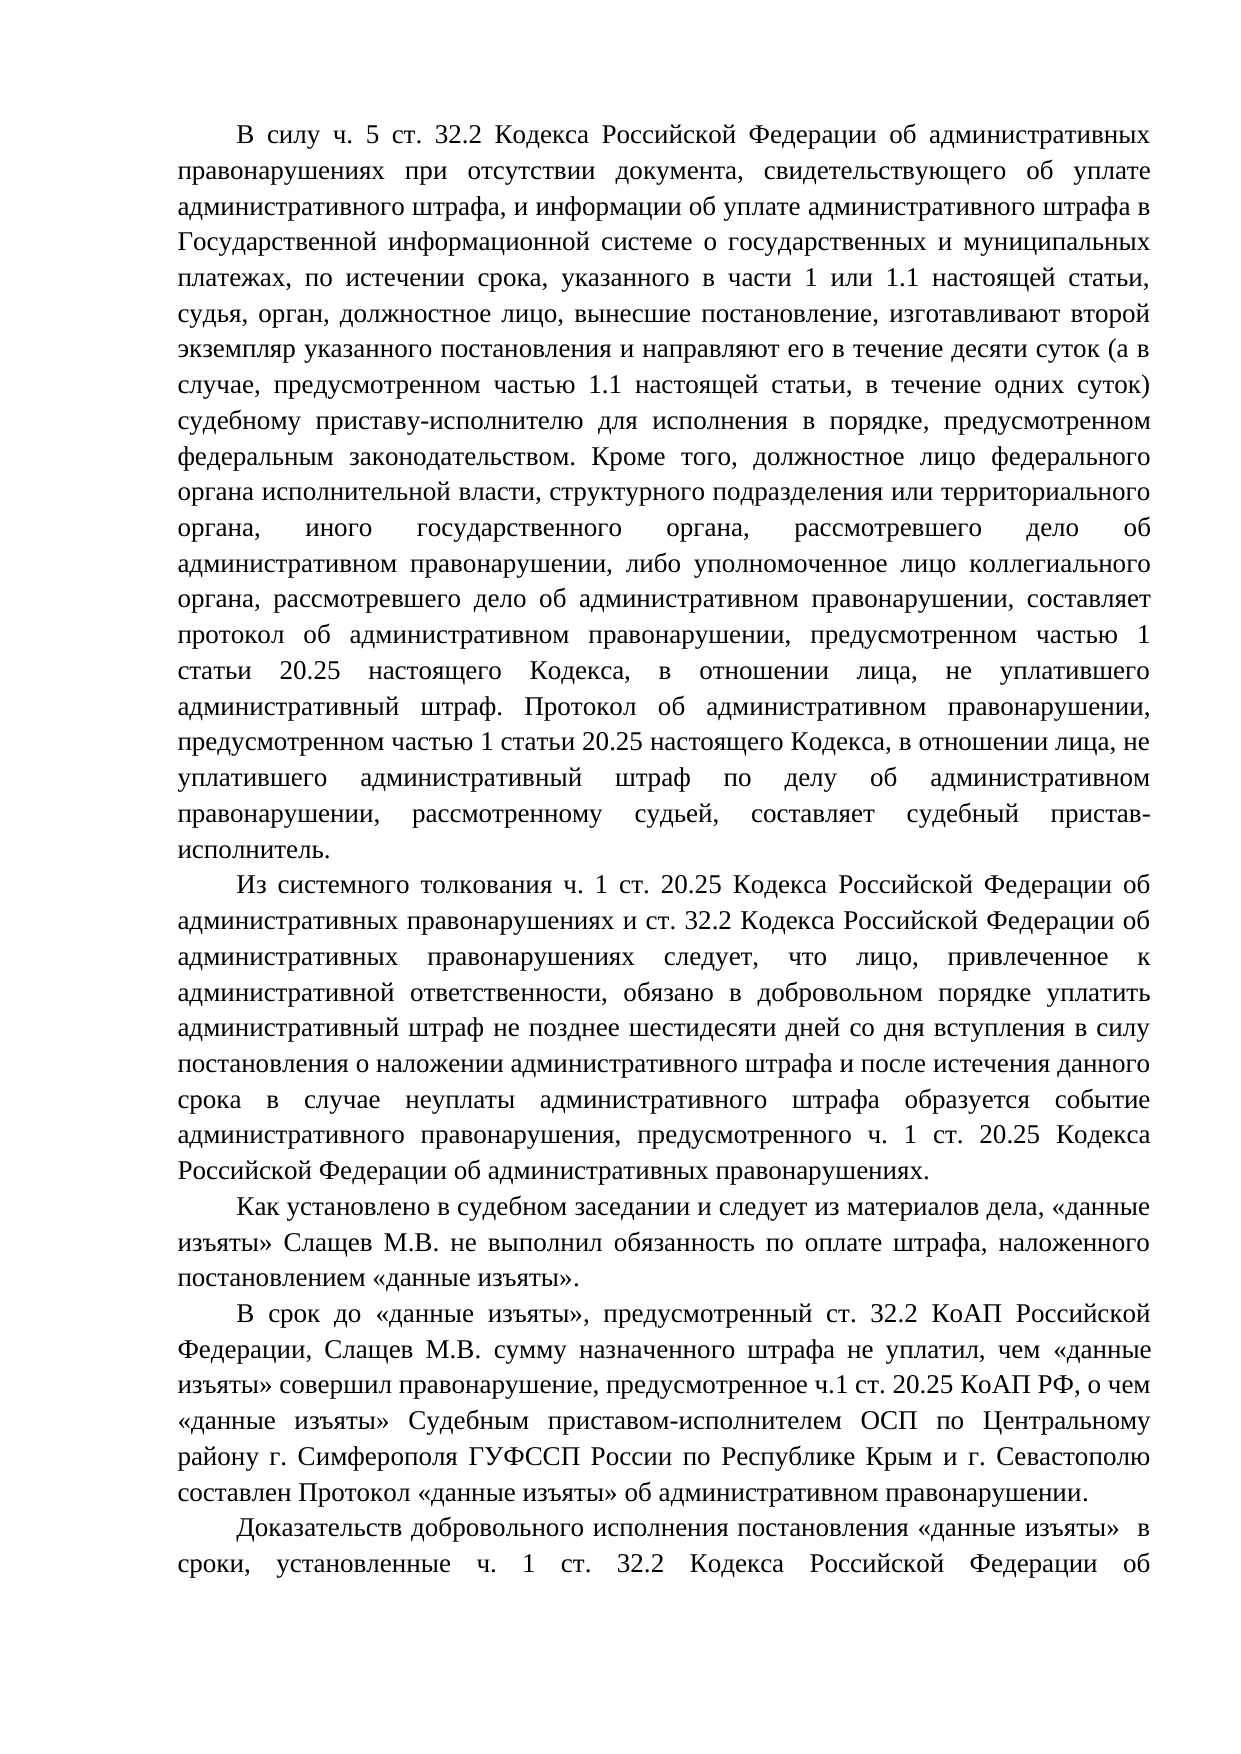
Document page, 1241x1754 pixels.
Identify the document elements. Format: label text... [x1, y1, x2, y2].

text В силу ч. 5 ст. 32.2 Кодекса Российской Федерации об административных правонарушениях при отсутствии документа, свидетельствующего об уплате административного штрафа, и информации об уплате административного штрафа в Государственной информационной системе о государственных и муниципальных платежах, по истечении срока, указанного в части 1 или 1.1 настоящей статьи, судья, орган, должностное лицо, вынесшие постановление, изготавливают второй экземпляр указанного постановления и направляют его в течение десяти суток (а в случае, предусмотренном частью 1.1 настоящей статьи, в течение одних суток) судебному приставу-исполнителю для исполнения в порядке, предусмотренном федеральным законодательством. Кроме того, должностное лицо федерального органа исполнительной власти, структурного подразделения или территориального органа, иного государственного органа, рассмотревшего дело об административном правонарушении, либо уполномоченное лицо коллегиального органа, рассмотревшего дело об административном правонарушении, составляет протокол об административном правонарушении, предусмотренном частью 1 статьи 20.25 настоящего Кодекса, в отношении лица, не уплатившего административный штраф. Протокол об административном правонарушении, предусмотренном частью 1 статьи 20.25 настоящего Кодекса, в отношении лица, не уплатившего административный штраф по делу об административном правонарушении, рассмотренному судьей, составляет судебный пристав-исполнитель. [177, 118, 1152, 864]
text В срок до «данные изъяты», предусмотренный ст. 32.2 КоАП Российской Федерации, Слащев М.В. сумму назначенного штрафа не уплатил, чем «данные изъяты» совершил правонарушение, предусмотренное ч.1 ст. 20.25 КоАП РФ, о чем «данные изъяты» Судебным приставом-исполнителем ОСП по Центральному району г. Симферополя ГУФССП России по Республике Крым и г. Севастополю составлен Протокол «данные изъяты» об административном правонарушении. [177, 1297, 1152, 1507]
text Как установлено в судебном заседании и следует из материалов дела, «данные изъяты» Слащев М.В. не выполнил обязанность по оплате штрафа, наложенного постановлением «данные изъяты». [177, 1190, 1152, 1293]
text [177, 1512, 1152, 1578]
text Из системного толкования ч. 1 ст. 20.25 Кодекса Российской Федерации об административных правонарушениях и ст. 32.2 Кодекса Российской Федерации об административных правонарушениях следует, что лицо, привлеченное к административной ответственности, обязано в добровольном порядке уплатить административный штраф не позднее шестидесяти дней со дня вступления в силу постановления о наложении административного штрафа и после истечения данного срока в случае неуплаты административного штрафа образуется событие административного правонарушения, предусмотренного ч. 1 ст. 20.25 Кодекса Российской Федерации об административных правонарушениях. [177, 868, 1152, 1185]
